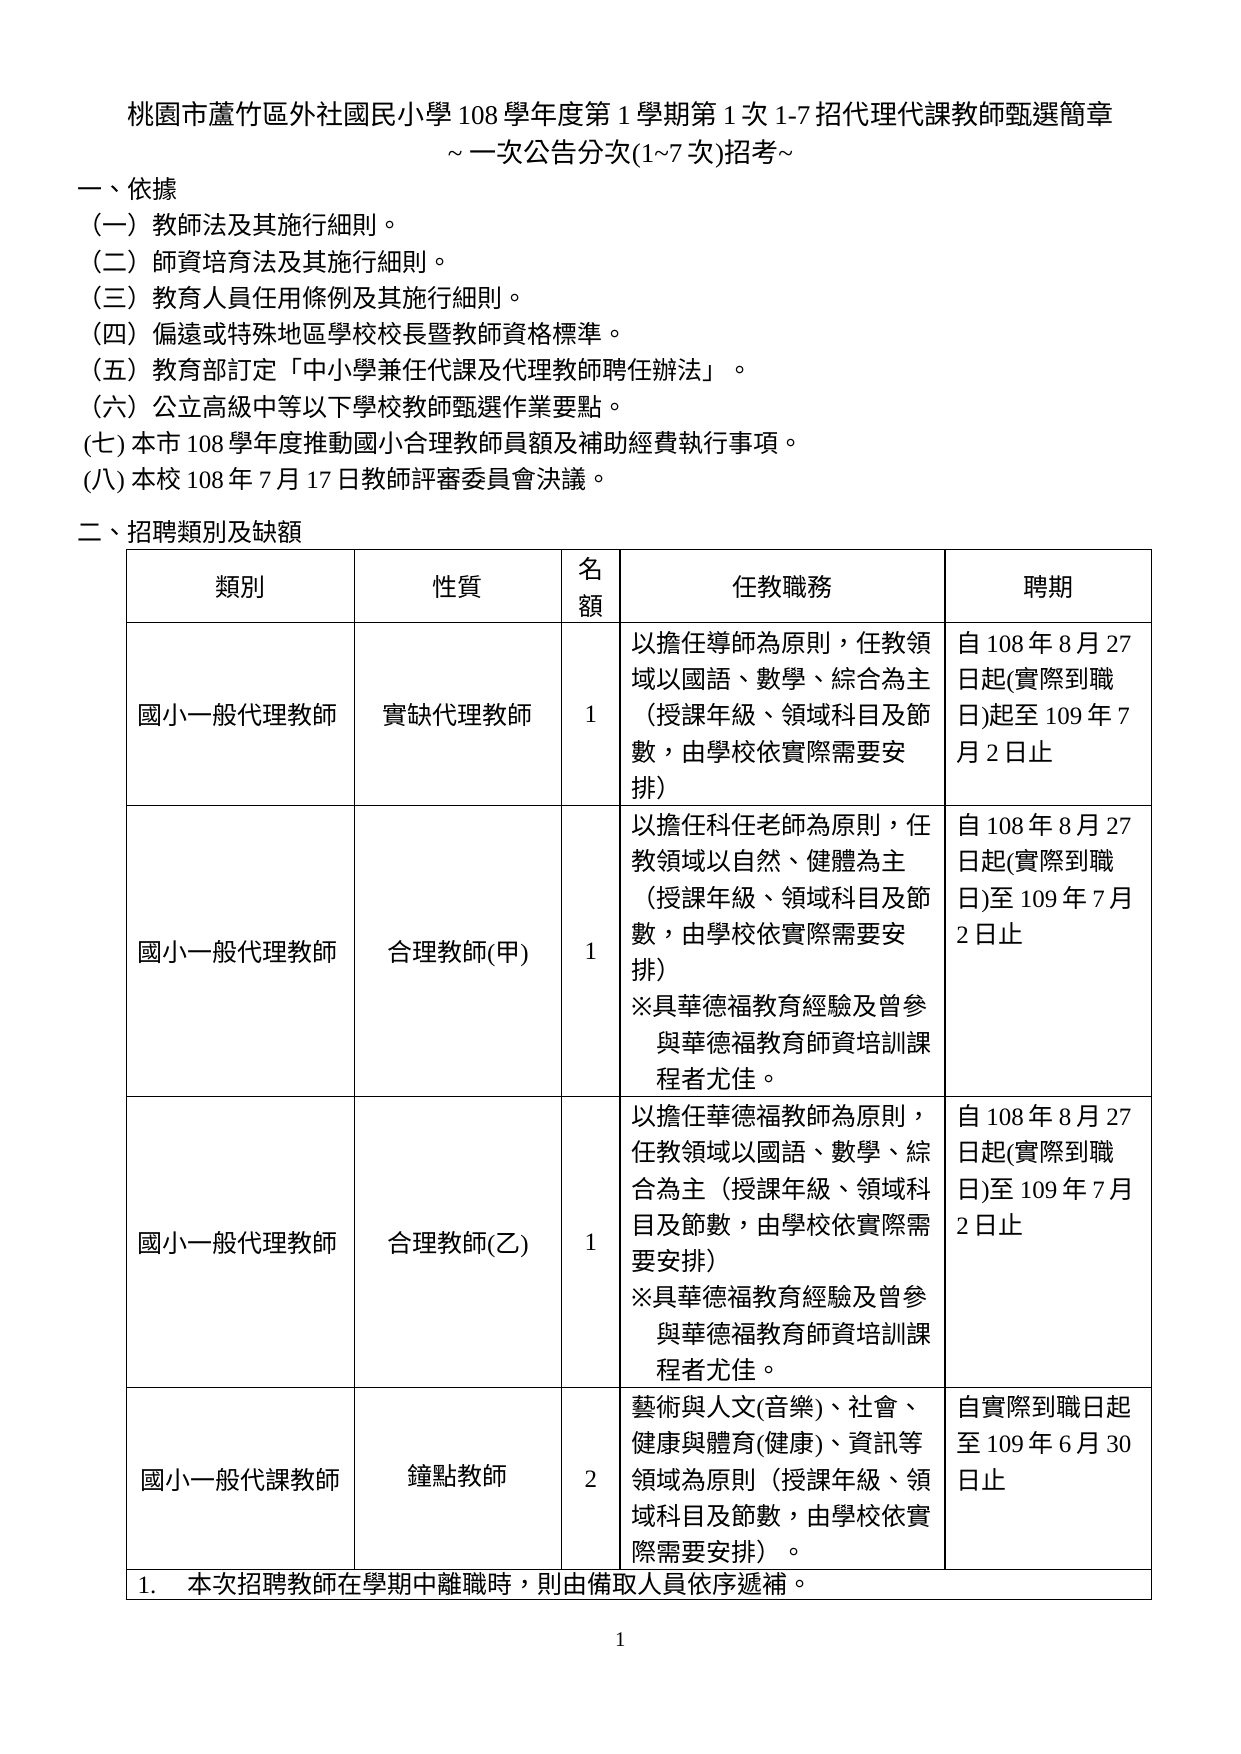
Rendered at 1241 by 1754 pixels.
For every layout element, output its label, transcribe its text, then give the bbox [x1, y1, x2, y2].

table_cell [127, 1570, 1151, 1599]
text (八) 本校108年7月17日教師評審委員會決議。 [77, 459, 1163, 496]
table_cell 以擔任導師為原則，任教領域以國語、數學、綜合為主（授課年級、領域科目及節數，由學校依實際需要安排） [621, 623, 944, 804]
table_cell 國小一般代理教師 [127, 806, 354, 1096]
text （三）教育人員任用條例及其施行細則。 [77, 278, 1163, 314]
table_cell 以擔任科任老師為原則，任教領域以自然、健體為主（授課年級、領域科目及節數，由學校依實際需要安排） ※具華德福教育經驗及曾參與華德福教育師資培訓課程者尤佳。 [621, 806, 944, 1096]
table_cell 2 [562, 1388, 619, 1569]
table_cell 自實際到職日起至109年6月30日止 [946, 1388, 1151, 1569]
text （五）教育部訂定「中小學兼任代課及代理教師聘任辦法」。 [77, 351, 1163, 387]
table_cell 國小一般代課教師 [127, 1388, 354, 1569]
text （一）教師法及其施行細則。 [77, 206, 1163, 242]
table_cell 合理教師(甲) [355, 806, 561, 1096]
table_header 性質 [355, 550, 561, 622]
table_header 聘期 [946, 550, 1151, 622]
table_cell 國小一般代理教師 [127, 1097, 354, 1387]
table_cell 實缺代理教師 [355, 623, 561, 804]
table_cell 合理教師(乙) [355, 1097, 561, 1387]
table_cell 以擔任華德福教師為原則，任教領域以國語、數學、綜合為主（授課年級、領域科目及節數，由學校依實際需要安排） ※具華德福教育經驗及曾參與華德福教育師資培訓課程者尤佳。 [621, 1097, 944, 1387]
table_cell 藝術與人文(音樂)、社會、健康與體育(健康)、資訊等領域為原則（授課年級、領域科目及節數，由學校依實際需要安排）。 [621, 1388, 944, 1569]
table_cell 1 [562, 806, 619, 1096]
text ~ 一次公告分次(1~7次)招考~ [77, 132, 1163, 169]
table_cell 自108年8月27日起(實際到職日)起至109年7月2日止 [946, 623, 1151, 804]
table_cell 自108年8月27日起(實際到職日)至109年7月2日止 [946, 806, 1151, 1096]
text 一、依據 [77, 169, 1163, 206]
text (七) 本市108學年度推動國小合理教師員額及補助經費執行事項。 [77, 423, 1163, 459]
table_header 類別 [127, 550, 354, 622]
table_header 名額 [562, 550, 619, 622]
table_cell 鐘點教師 [355, 1388, 561, 1569]
table_cell 1 [562, 623, 619, 804]
text 二、招聘類別及缺額 [77, 512, 1163, 549]
table_header 任教職務 [621, 550, 944, 622]
text （四）偏遠或特殊地區學校校長暨教師資格標準。 [77, 314, 1163, 351]
text 桃園市蘆竹區外社國民小學108學年度第1學期第1次1-7招代理代課教師甄選簡章 [77, 94, 1163, 132]
text （六）公立高級中等以下學校教師甄選作業要點。 [77, 387, 1163, 423]
table_cell 國小一般代理教師 [127, 623, 354, 804]
table_cell 自108年8月27日起(實際到職日)至109年7月2日止 [946, 1097, 1151, 1387]
table_cell 1 [562, 1097, 619, 1387]
text （二）師資培育法及其施行細則。 [77, 242, 1163, 278]
